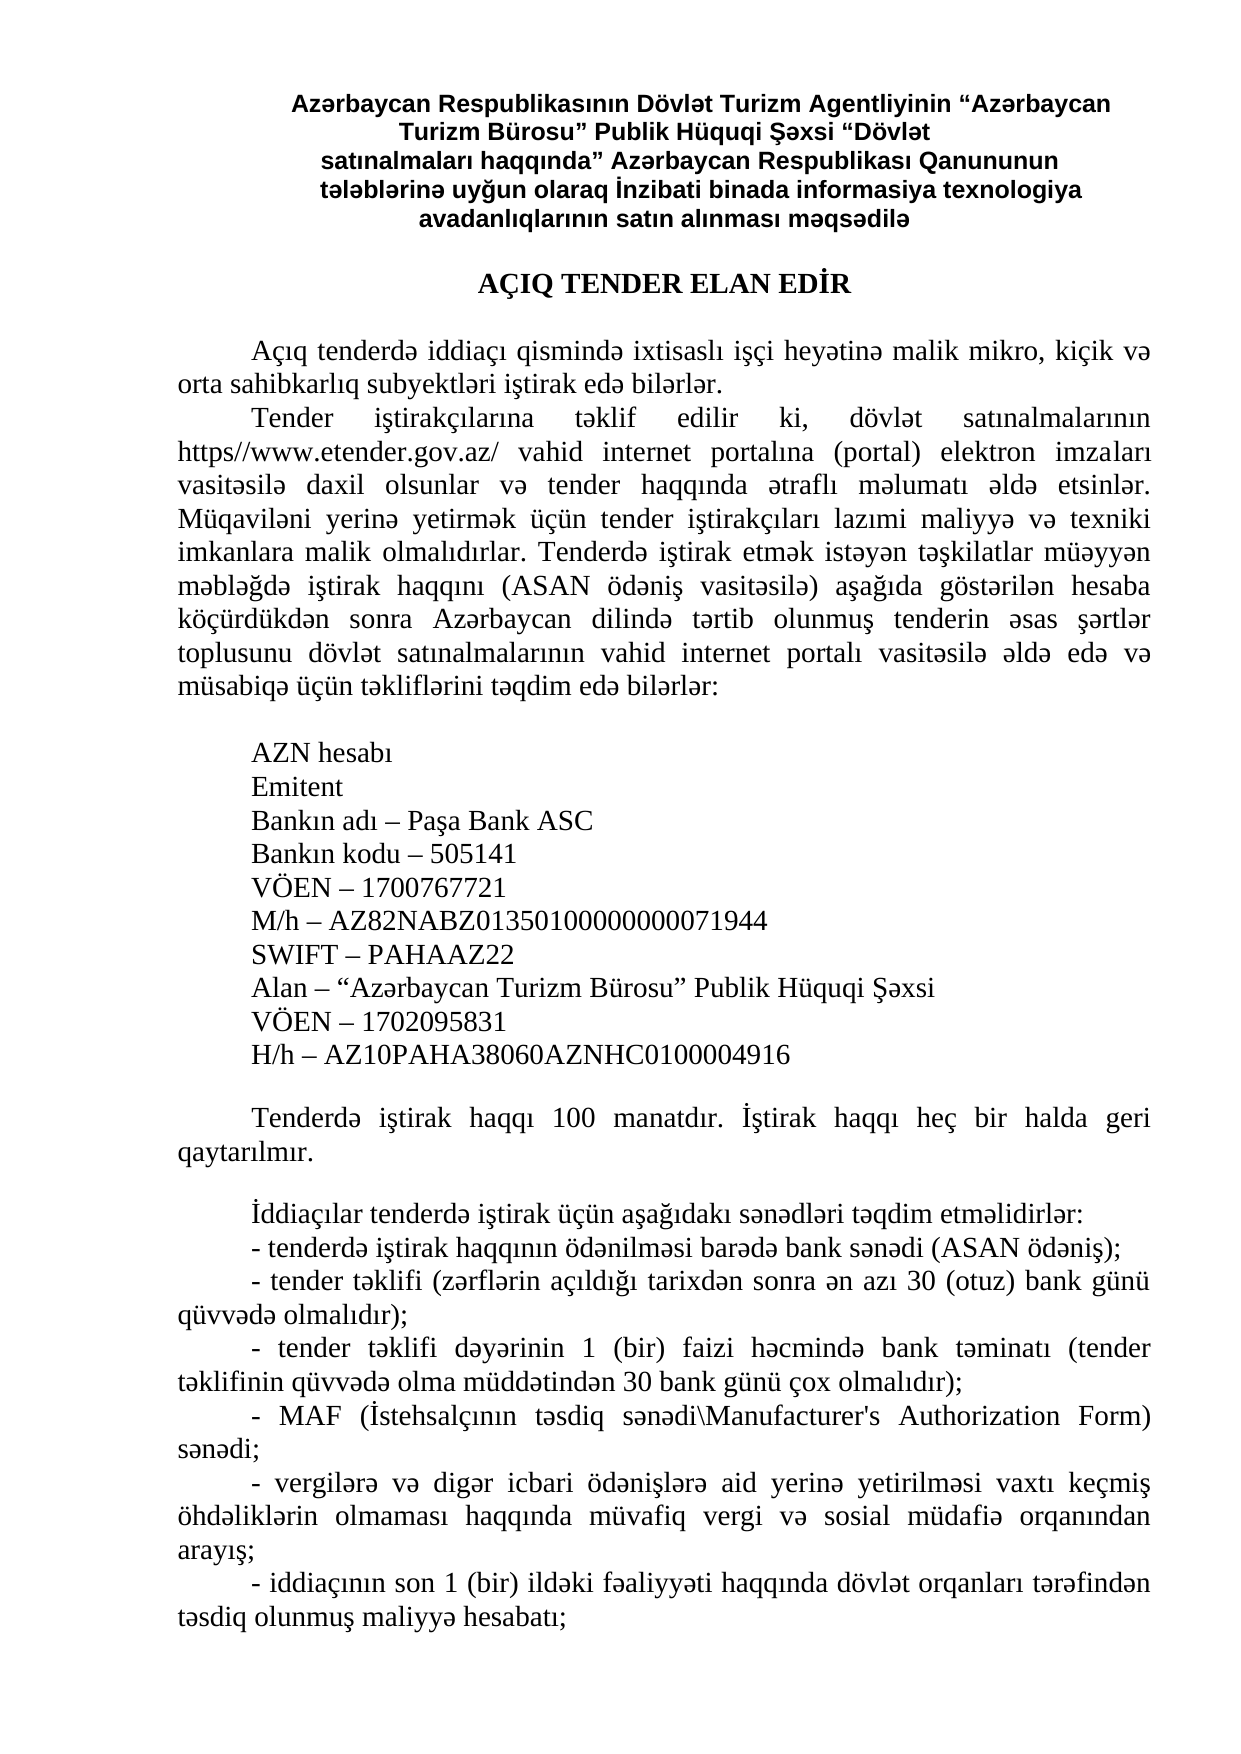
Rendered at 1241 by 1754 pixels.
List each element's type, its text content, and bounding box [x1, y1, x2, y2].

text İddiaçılar tenderdə iştirak üçün aşağıdakı sənədləri təqdim etməlidirlər: [177, 1196, 1152, 1230]
text VÖEN – 1702095831 [177, 1004, 1152, 1037]
text AZN hesabı [177, 736, 1152, 769]
text - iddiaçının son 1 (bir) ildəki fəaliyyəti haqqında dövlət orqanları tərəfindən təsdiq olunmuş maliyyə hesabatı; [177, 1565, 1152, 1632]
text VÖEN – 1700767721 [177, 870, 1152, 903]
text M/h – AZ82NABZ01350100000000071944 [177, 903, 1152, 937]
text - tender təklifi dəyərinin 1 (bir) faizi həcmində bank təminatı (tender təklifinin qüvvədə olma müddətindən 30 bank günü çox olmalıdır); [177, 1331, 1152, 1398]
text H/h – AZ10PAHA38060AZNHC0100004916 [177, 1037, 1152, 1071]
text - tender təklifi (zərflərin açıldığı tarixdən sonra ən azı 30 (otuz) bank günü qüvvədə olmalıdır); [177, 1263, 1152, 1331]
text AÇIQ TENDER ELAN EDİR [177, 266, 1152, 299]
text - vergilərə və digər icbari ödənişlərə aid yerinə yetirilməsi vaxtı keçmiş öhdəliklərin olmaması haqqında müvafiq vergi və sosial müdafiə orqanından arayış; [177, 1465, 1152, 1565]
text Açıq tenderdə iddiaçı qismində ixtisaslı işçi heyətinə malik mikro, kiçik və orta sahibkarlıq subyektləri iştirak edə bilərlər. [177, 333, 1152, 400]
text Emitent [177, 769, 1152, 803]
text Bankın adı – Paşa Bank ASC [177, 803, 1152, 836]
text - MAF (İstehsalçının təsdiq sənədi\Manufacturer's Authorization Form) sənədi; [177, 1398, 1152, 1465]
text SWIFT – PAHAAZ22 [177, 937, 1152, 970]
text Bankın kodu – 505141 [177, 836, 1152, 870]
text Azərbaycan Respublikasının Dövlət Turizm Agentliyinin “Azərbaycan Turizm Bürosu” Publik Hüquqi Şəxsi “Dövlət [177, 89, 1152, 146]
text Tenderdə iştirak haqqı 100 manatdır. İştirak haqqı heç bir halda geri qaytarılmır. [177, 1100, 1152, 1167]
text - tenderdə iştirak haqqının ödənilməsi barədə bank sənədi (ASAN ödəniş); [177, 1230, 1152, 1263]
text tələblərinə uyğun olaraq İnzibati binada informasiya texnologiya avadanlıqlarının satın alınması məqsədilə [177, 175, 1152, 232]
text Alan – “Azərbaycan Turizm Bürosu” Publik Hüquqi Şəxsi [177, 970, 1152, 1004]
text Tender iştirakçılarına təklif edilir ki, dövlət satınalmalarının https//www.etender.gov.az/ vahid internet portalına (portal) elektron imza­ları vasitəsilə daxil olsunlar və tender haqqında ətraflı məlumatı əldə etsinlər. Müqaviləni yerinə yetirmək üçün tender iştirakçıları lazımi maliyyə və texniki imkanlara malik olmalıdırlar. Tenderdə iştirak etmək istəyən təşkilatlar müəyyən məbləğdə iştirak haqqını (ASAN ödəniş vasitəsilə) aşağıda göstərilən hesaba köçürdükdən sonra Azərbaycan dilində tərtib olunmuş tenderin əsas şərtlər toplusunu dövlət satınalmalarının vahid internet portalı vasitəsilə əldə edə və müsabiqə üçün təkliflərini təqdim edə bilərlər: [177, 400, 1152, 702]
text satınalmaları haqqında” Azərbaycan Respublikası Qanununun [177, 146, 1152, 175]
